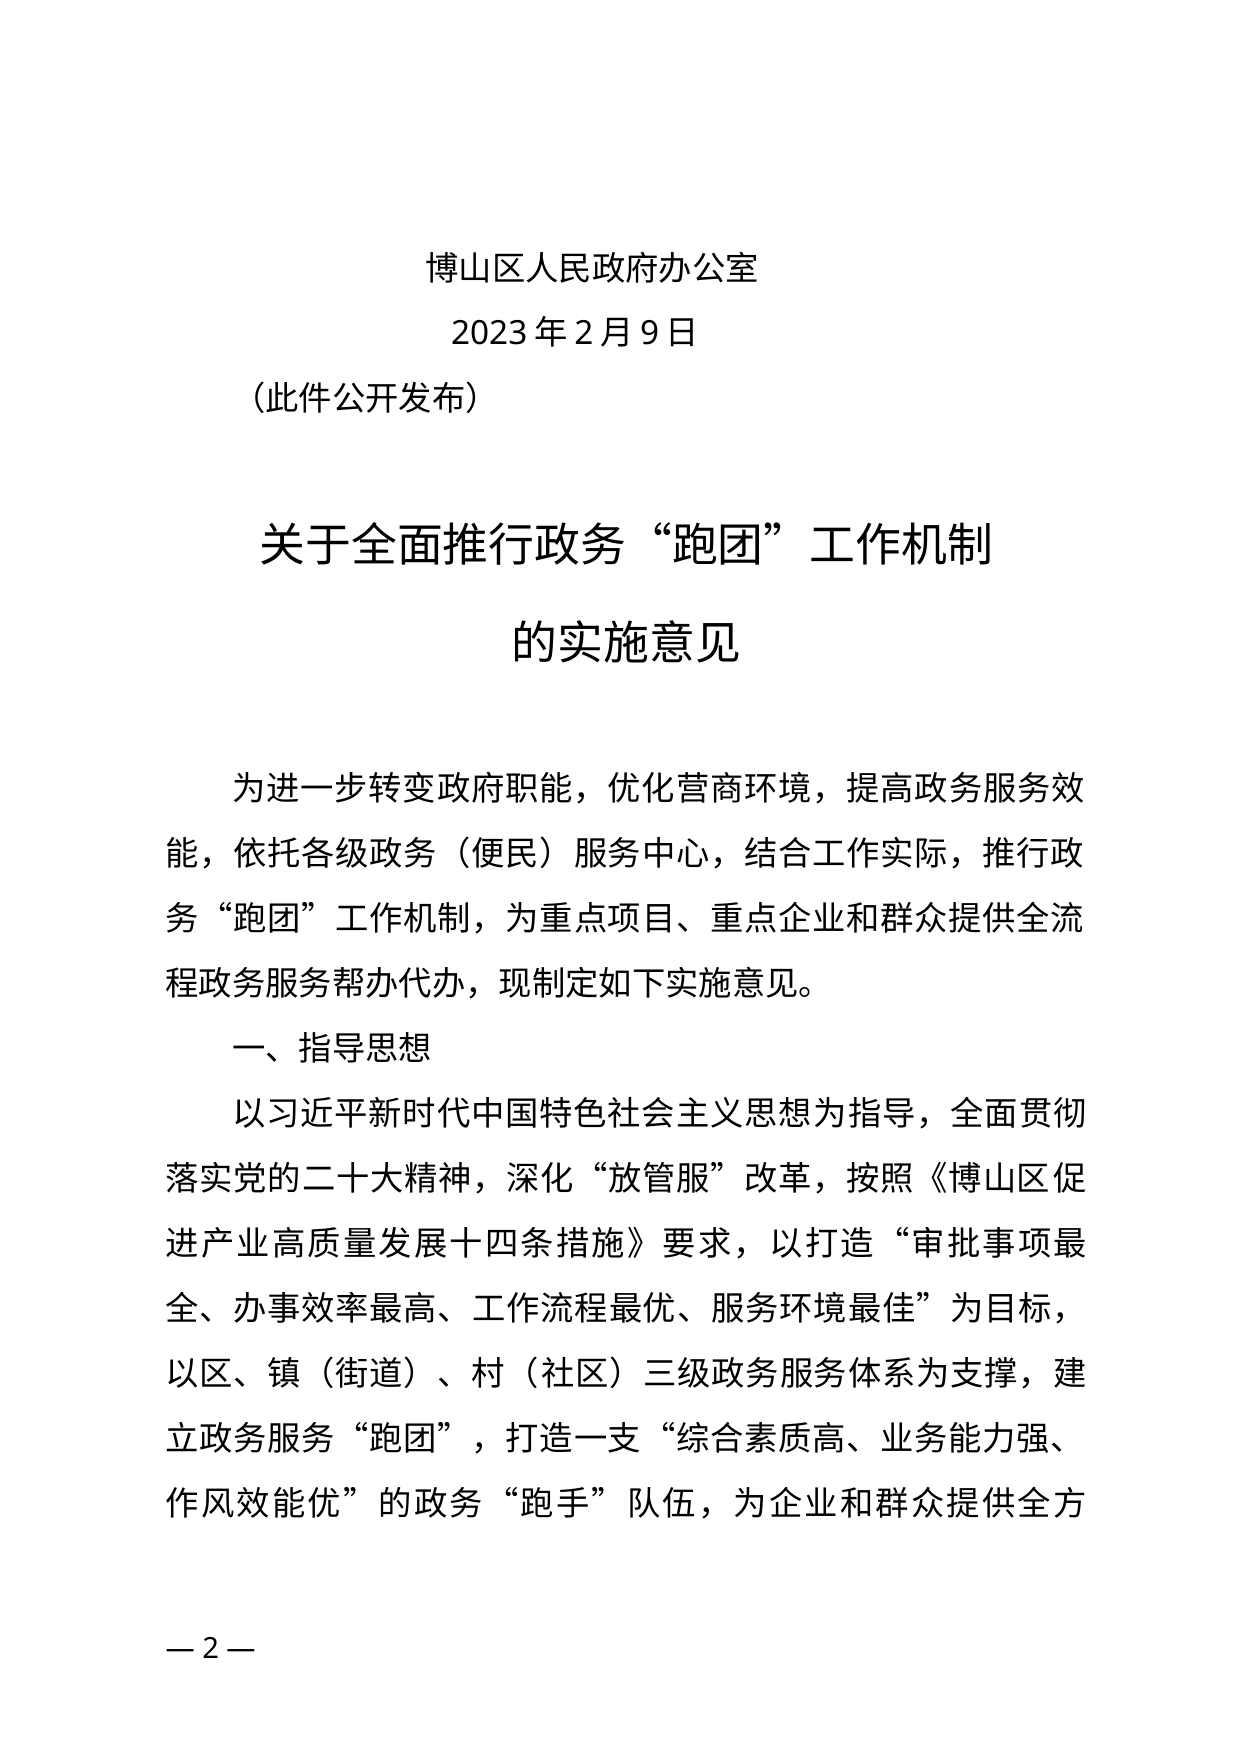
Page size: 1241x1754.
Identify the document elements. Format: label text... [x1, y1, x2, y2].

text （此件公开发布） [165, 363, 1087, 428]
text 为进一步转变政府职能，优化营商环境，提高政务服务效能，依托各级政务（便民）服务中心，结合工作实际，推行政务“跑团”工作机制，为重点项目、重点企业和群众提供全流程政务服务帮办代办，现制定如下实施意见。 [165, 753, 1087, 1013]
text 博山区人民政府办公室 [165, 233, 1087, 298]
text 的实施意见 [165, 590, 1087, 688]
text 2023年2月9日 [165, 298, 1087, 363]
text 一、指导思想 [165, 1013, 1087, 1078]
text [165, 1078, 1087, 1533]
text 关于全面推行政务“跑团”工作机制 [165, 493, 1087, 590]
